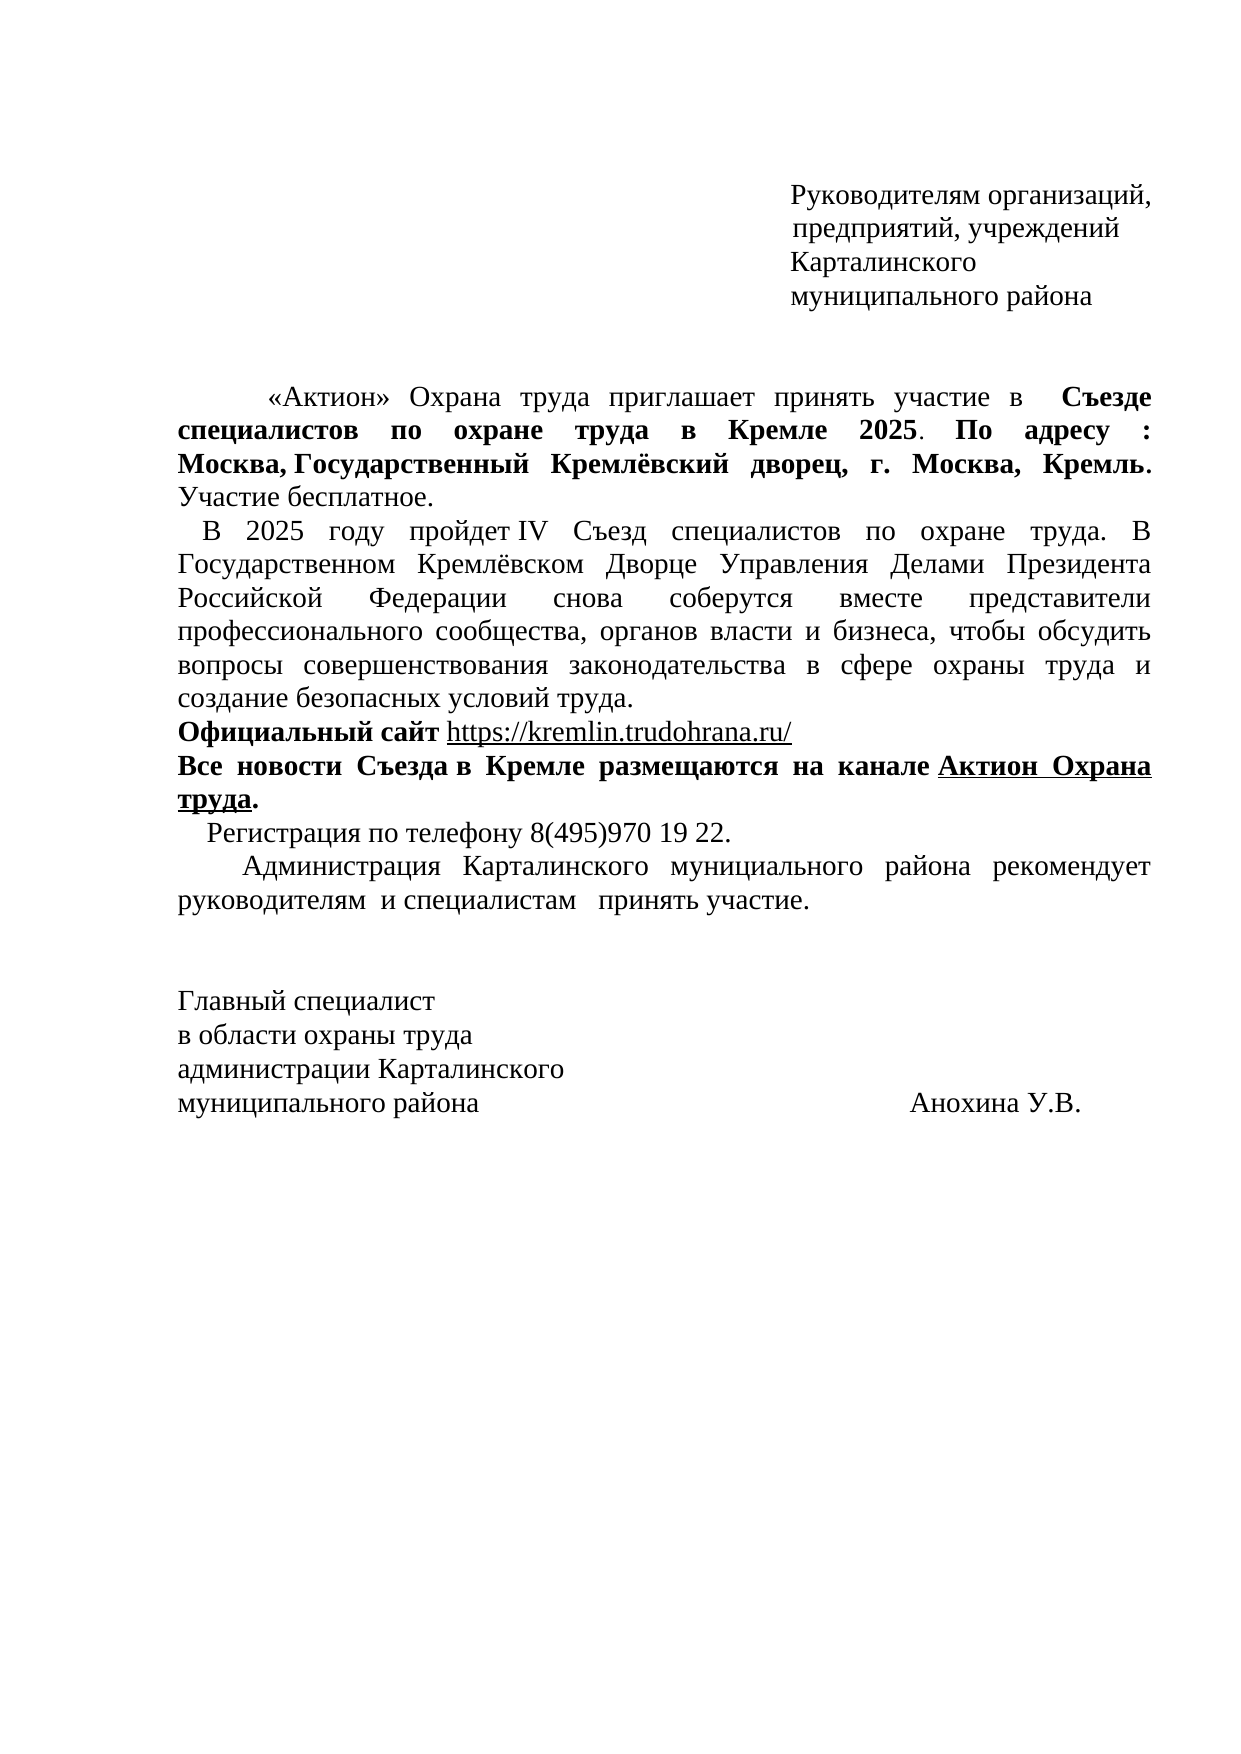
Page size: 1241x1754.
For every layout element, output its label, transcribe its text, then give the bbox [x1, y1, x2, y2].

text «Актион» Охрана труда приглашает принять участие в Съезде специалистов по охране труда в Кремле 2025. По адресу : Москва, Государственный Кремлёвский дворец, г. Москва, Кремль. Участие бесплатное. [177, 379, 1152, 513]
text Все новости Съезда в Кремле размещаются на канале Актион Охрана труда. [177, 748, 1152, 815]
text Официальный сайт https://kremlin.trudohrana.ru/ [177, 714, 1152, 748]
text Администрация Карталинского мунициального района рекомендует руководителям и специалистам принять участие. [177, 848, 1152, 915]
text В 2025 году пройдет IV Съезд специалистов по охране труда. В Государственном Кремлёвском Дворце Управления Делами Президента Российской Федерации снова соберутся вместе представители профессионального сообщества, органов власти и бизнеса, чтобы обсудить вопросы совершенствования законодательства в сфере охраны труда и создание безопасных условий труда. [177, 513, 1152, 714]
text муниципального района [177, 278, 1152, 311]
text Карталинского [177, 244, 1152, 278]
text администрации Карталинского [177, 1050, 1152, 1084]
text предприятий, учреждений [177, 211, 1152, 244]
text в области охраны труда [177, 1016, 1152, 1050]
text Главный специалист [177, 982, 1152, 1016]
text Регистрация по телефону 8(495)970 19 22. [177, 815, 1152, 848]
text муниципального района Анохина У.В. [177, 1084, 1152, 1118]
text Руководителям организаций, [177, 177, 1152, 211]
